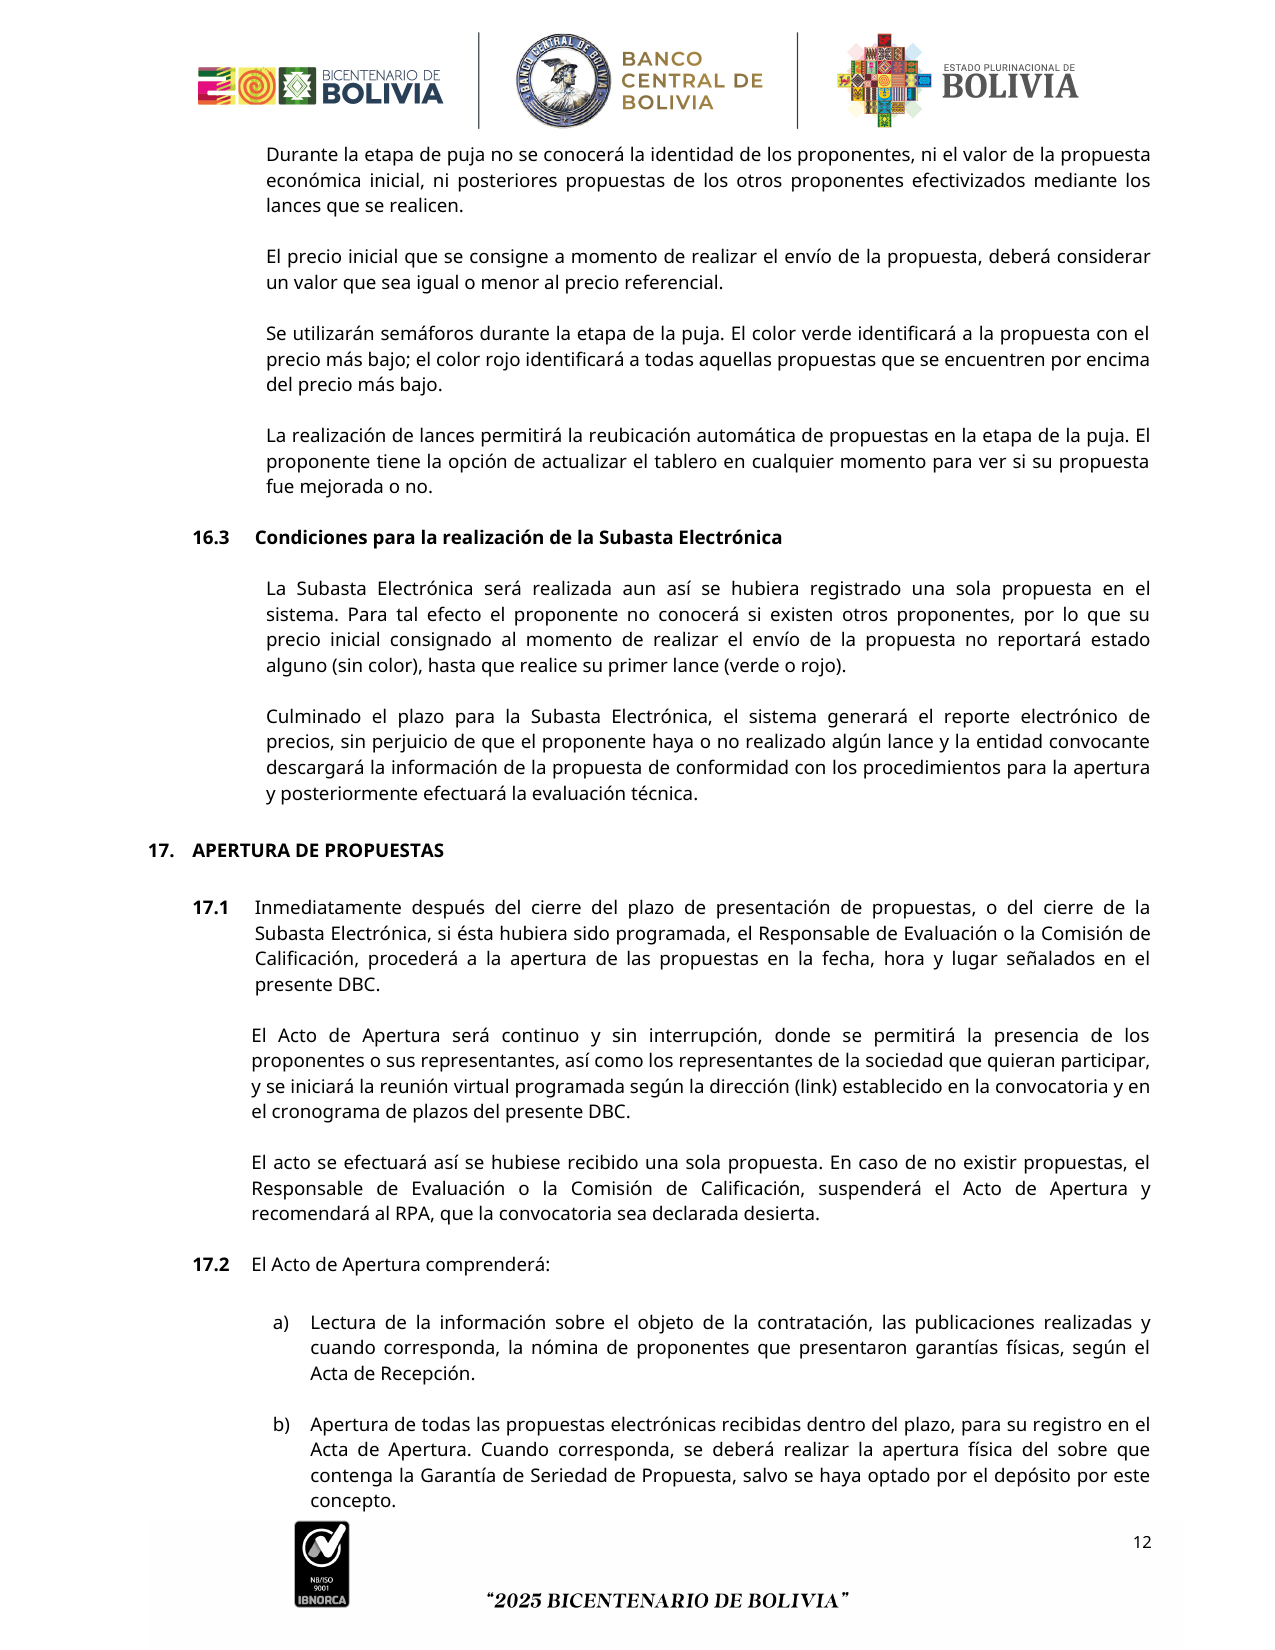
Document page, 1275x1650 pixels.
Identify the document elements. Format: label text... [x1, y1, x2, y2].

list Inmediatamente después del cierre del plazo de presentación de propuestas, o del cierre de la Subasta Electrónica, si ésta hubiera sido programada, el Responsable de Evaluación o la Comisión de Calificación, procederá a la apertura de las propuestas en la fecha, hora y lugar señalados en el presente DBC. [192, 894, 1152, 996]
list El acto se efectuará así se hubiese recibido una sola propuesta. En caso de no existir propuestas, el Responsable de Evaluación o la Comisión de Calificación, suspenderá el Acto de Apertura y recomendará al RPA, que la convocatoria sea declarada desierta. [251, 1149, 1152, 1226]
text Se utilizarán semáforos durante la etapa de la puja. El color verde identificará a la propuesta con el precio más bajo; el color rojo identificará a todas aquellas propuestas que se encuentren por encima del precio más bajo. [266, 320, 1152, 397]
list Apertura de todas las propuestas electrónicas recibidas dentro del plazo, para su registro en el Acta de Apertura. Cuando corresponda, se deberá realizar la apertura física del sobre que contenga la Garantía de Seriedad de Propuesta, salvo se haya optado por el depósito por este concepto. [273, 1411, 1152, 1513]
title APERTURA DE PROPUESTAS [148, 837, 1152, 863]
list Lectura de la información sobre el objeto de la contratación, las publicaciones realizadas y cuando corresponda, la nómina de proponentes que presentaron garantías físicas, según el Acta de Recepción. [273, 1309, 1152, 1386]
text La realización de lances permitirá la reubicación automática de propuestas en la etapa de la puja. El proponente tiene la opción de actualizar el tablero en cualquier momento para ver si su propuesta fue mejorada o no. [266, 422, 1152, 499]
list El Acto de Apertura será continuo y sin interrupción, donde se permitirá la presencia de los proponentes o sus representantes, así como los representantes de la sociedad que quieran participar, y se iniciará la reunión virtual programada según la dirección (link) establecido en la convocatoria y en el cronograma de plazos del presente DBC. [251, 1022, 1152, 1124]
picture [0, 16, 1275, 132]
text La Subasta Electrónica será realizada aun así se hubiera registrado una sola propuesta en el sistema. Para tal efecto el proponente no conocerá si existen otros proponentes, por lo que su precio inicial consignado al momento de realizar el envío de la propuesta no reportará estado alguno (sin color), hasta que realice su primer lance (verde o rojo). [266, 576, 1152, 678]
picture [147, 1518, 1185, 1650]
list El Acto de Apertura comprenderá: [192, 1252, 1152, 1277]
text Durante la etapa de puja no se conocerá la identidad de los proponentes, ni el valor de la propuesta económica inicial, ni posteriores propuestas de los otros proponentes efectivizados mediante los lances que se realicen. [266, 142, 1152, 218]
text El precio inicial que se consigne a momento de realizar el envío de la propuesta, deberá considerar un valor que sea igual o menor al precio referencial. [266, 244, 1152, 295]
text Culminado el plazo para la Subasta Electrónica, el sistema generará el reporte electrónico de precios, sin perjuicio de que el proponente haya o no realizado algún lance y la entidad convocante descargará la información de la propuesta de conformidad con los procedimientos para la apertura y posteriormente efectuará la evaluación técnica. [266, 703, 1152, 805]
list Condiciones para la realización de la Subasta Electrónica [192, 524, 1152, 550]
